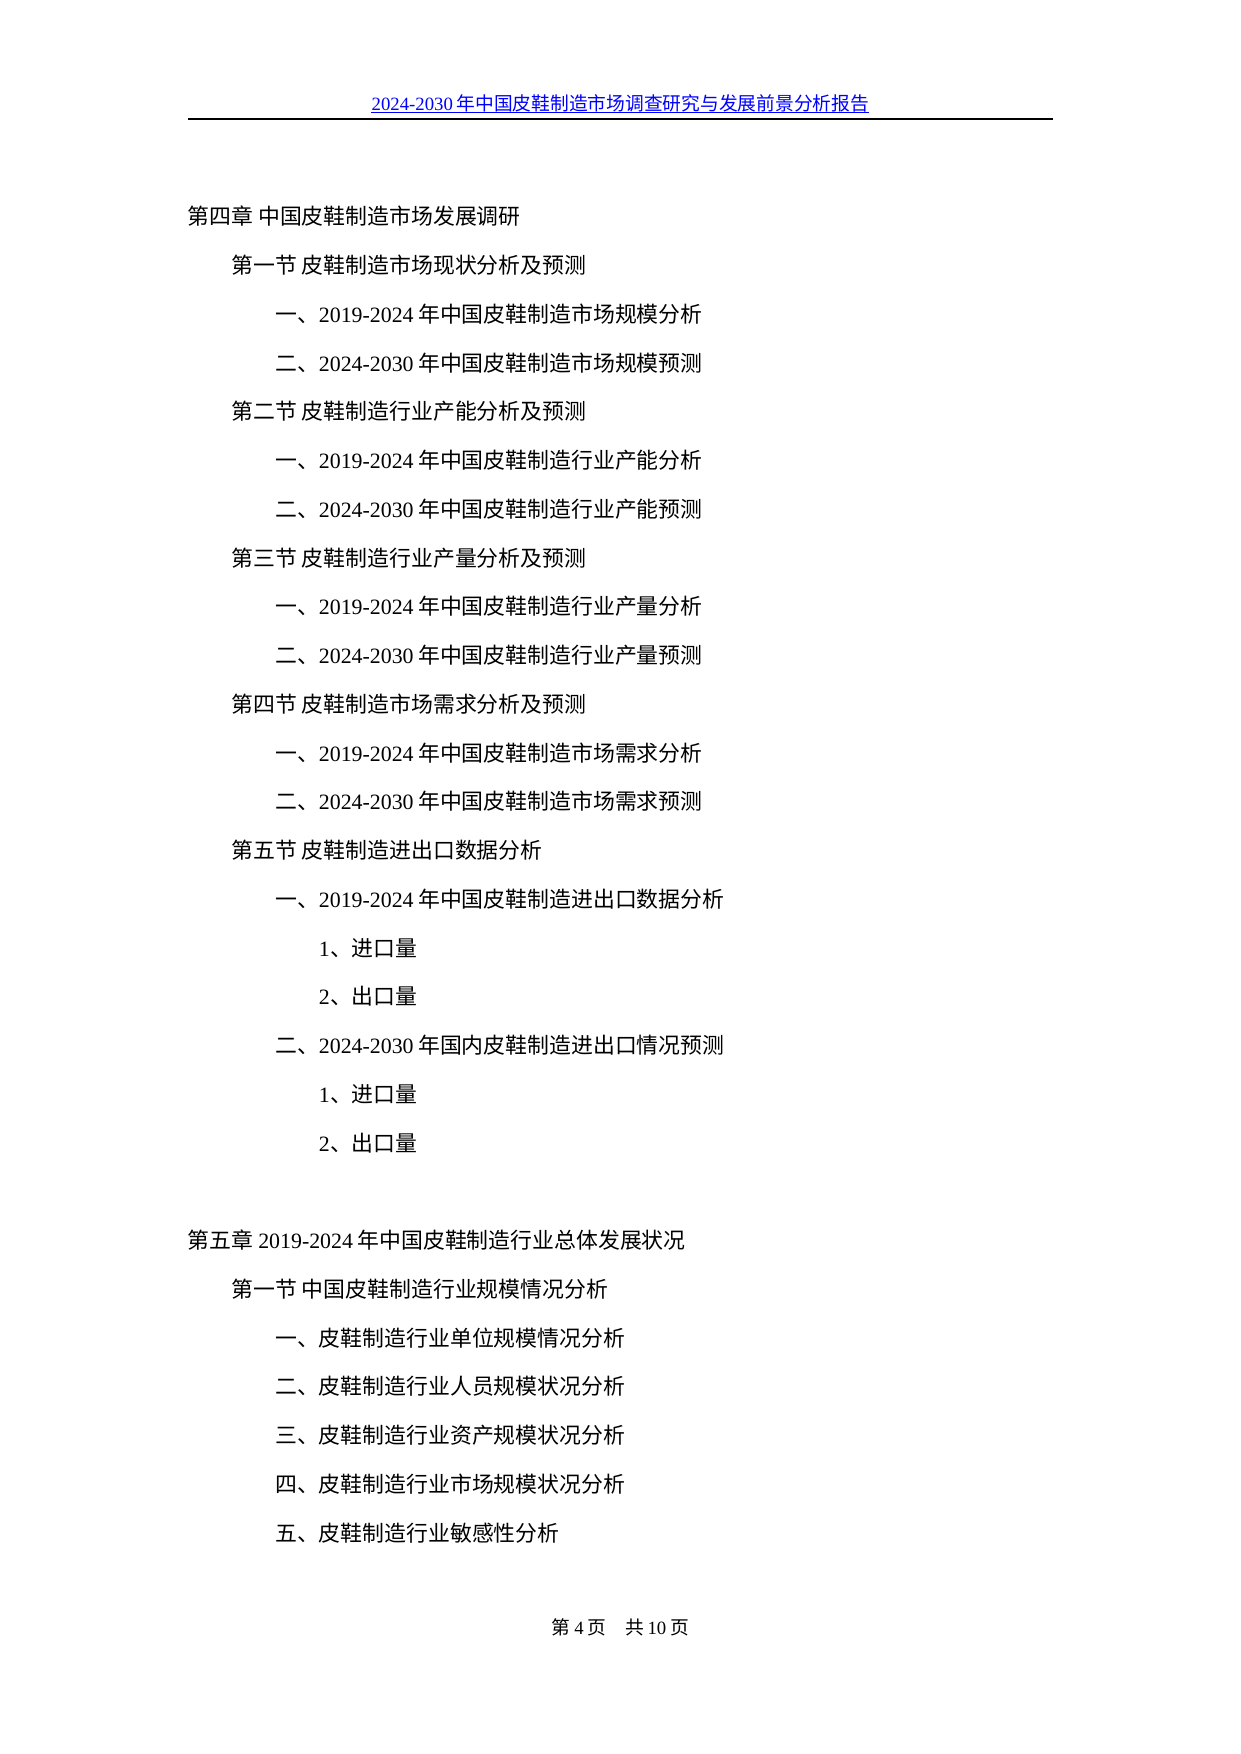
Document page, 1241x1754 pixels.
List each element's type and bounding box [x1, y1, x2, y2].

text [187, 150, 1053, 1548]
